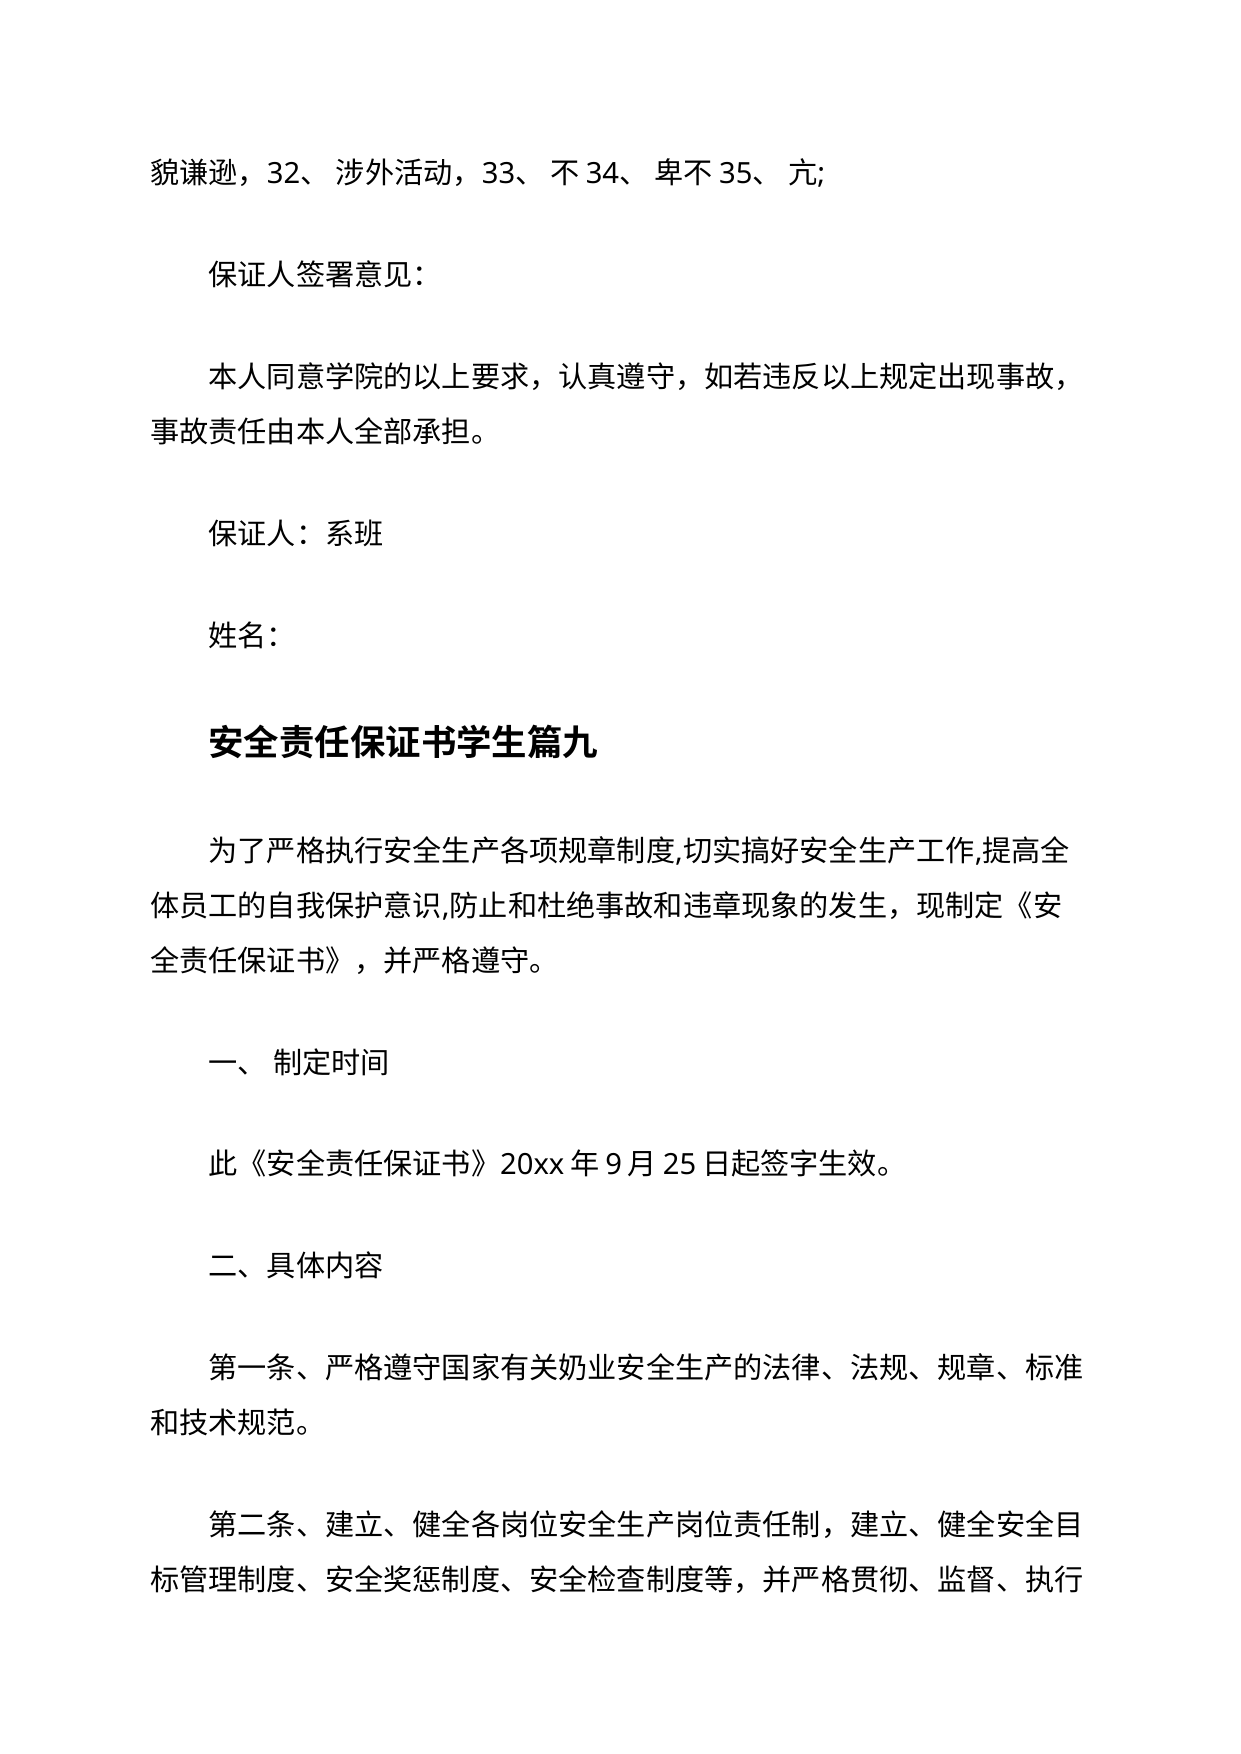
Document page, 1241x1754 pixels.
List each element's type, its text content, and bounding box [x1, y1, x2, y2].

text 此《安全责任保证书》20xx年9月25日起签字生效。 [150, 1141, 1090, 1183]
text 为了严格执行安全生产各项规章制度,切实搞好安全生产工作,提高全体员工的自我保护意识,防止和杜绝事故和违章现象的发生，现制定《安全责任保证书》，并严格遵守。 [150, 827, 1090, 980]
text 本人同意学院的以上要求，认真遵守，如若违反以上规定出现事故，事故责任由本人全部承担。 [150, 354, 1090, 451]
text 安全责任保证书学生篇九 [150, 714, 1090, 765]
text 二、具体内容 [150, 1243, 1090, 1285]
text 保证人：系班 [150, 510, 1090, 553]
text 姓名： [150, 612, 1090, 654]
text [150, 150, 1090, 192]
text 一、 制定时间 [150, 1039, 1090, 1081]
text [150, 1501, 1090, 1598]
text 保证人签署意见： [150, 252, 1090, 294]
text 第一条、严格遵守国家有关奶业安全生产的法律、法规、规章、标准和技术规范。 [150, 1345, 1090, 1442]
